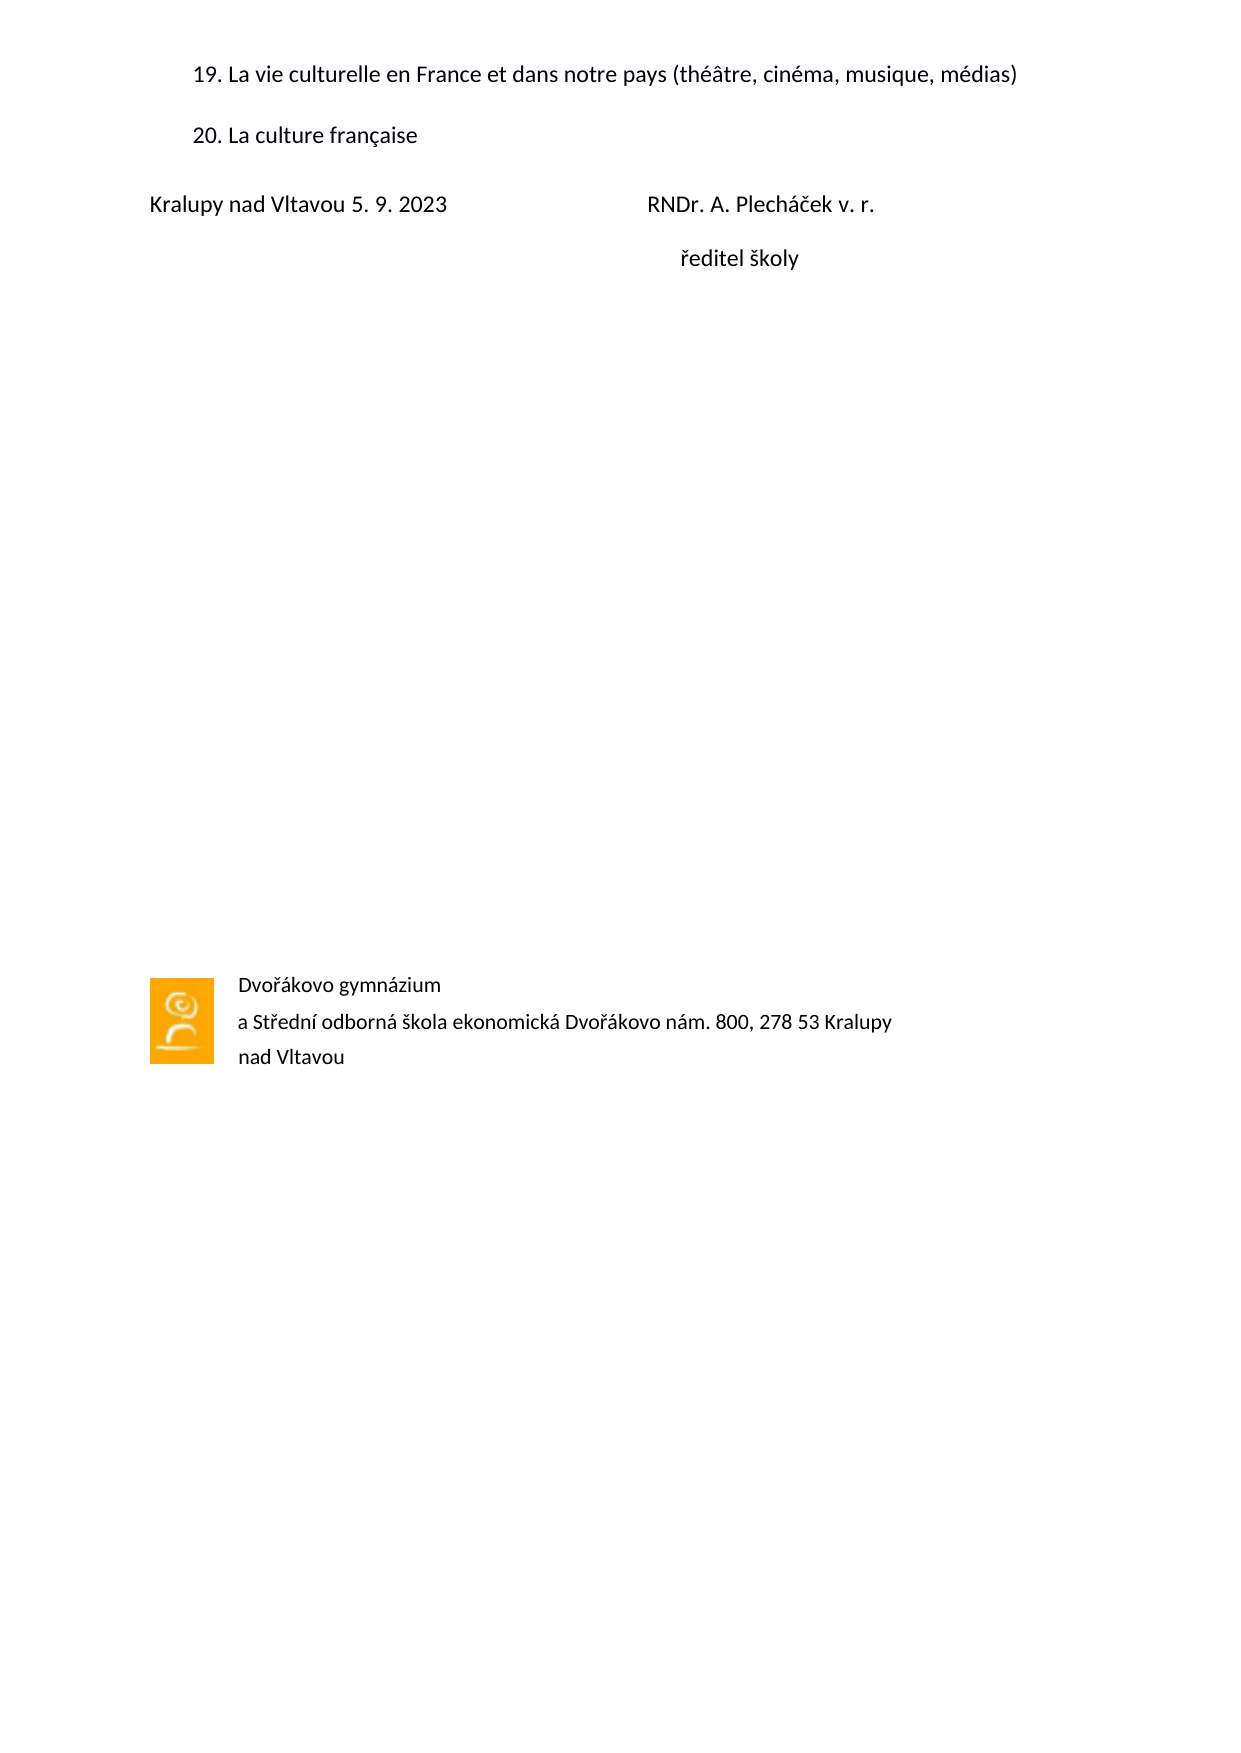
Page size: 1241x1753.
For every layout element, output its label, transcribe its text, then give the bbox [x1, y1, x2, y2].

text ředitel školy [149, 243, 1221, 272]
text Dvořákovo gymnázium [238, 971, 1221, 998]
text a Střední odborná škola ekonomická Dvořákovo nám. 800, 278 53 Kralupy nad Vltavou [237, 1008, 924, 1069]
text 19. La vie culturelle en France et dans notre pays (théâtre, cinéma, musique, médias) [186, 59, 1191, 89]
text Kralupy nad Vltavou 5. 9. 2023 RNDr. A. Plecháček v. r. [149, 189, 1221, 218]
picture [150, 978, 214, 1064]
text 20. La culture française [186, 121, 1191, 150]
